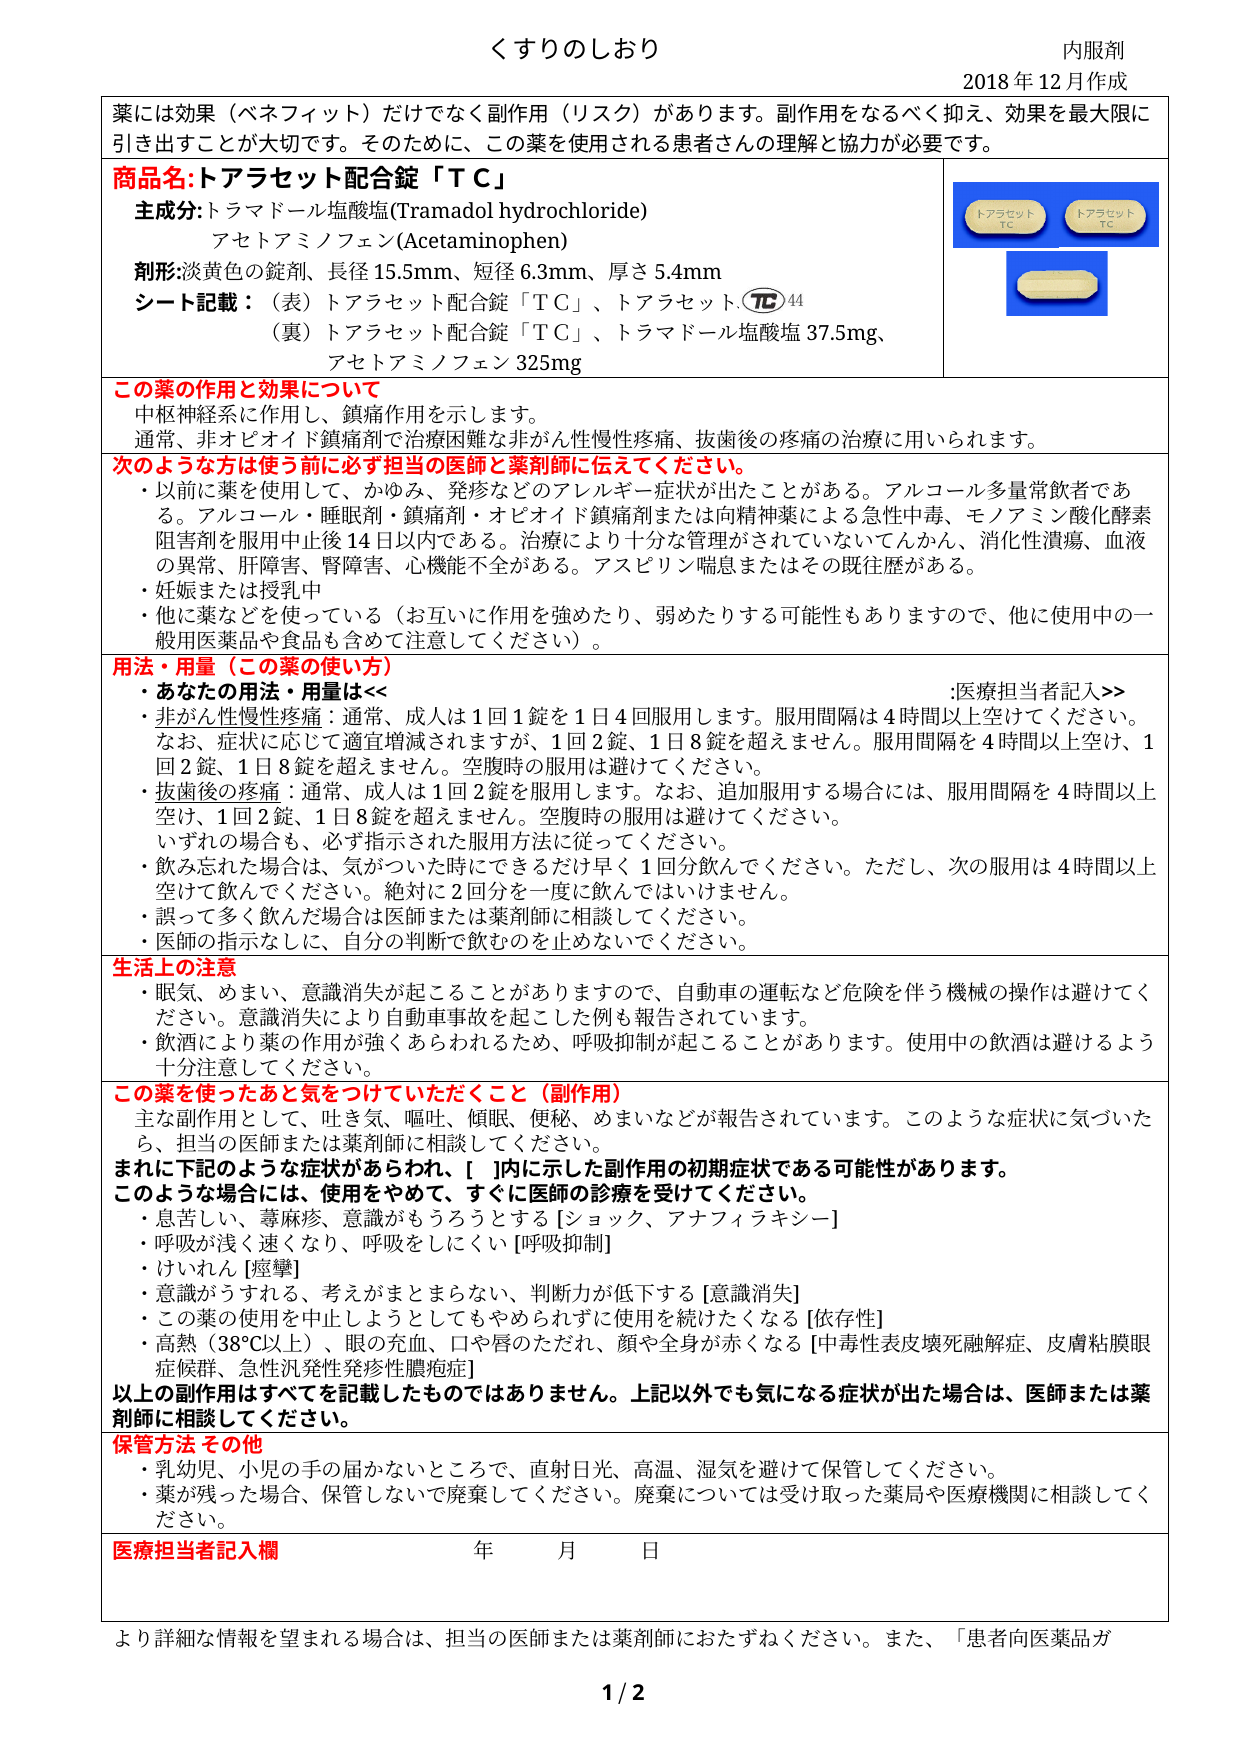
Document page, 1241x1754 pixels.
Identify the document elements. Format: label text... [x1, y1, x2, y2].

table_cell 医療担当者記入欄 年 月 日 [102, 1534, 1168, 1621]
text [112, 1622, 1128, 1652]
table_header 薬には効果（ベネフィット）だけでなく副作用（リスク）があります。副作用をなるべく抑え、効果を最大限に引き出すことが大切です。そのために、この薬を使用される患者さんの理解と協力が必要です。 [102, 97, 1168, 157]
table_cell 用法・用量（この薬の使い方） ・あなたの用法・用量は<< :医療担当者記入>> ・非がん性慢性疼痛：通常、成人は1回1錠を1日4回服用します。服用間隔は4時間以上空けてください。なお、症状に応じて適宜増減されますが、1回2錠、1日8錠を超えません。服用間隔を4時間以上空け、1回2錠、1日8錠を超えません。空腹時の服用は避けてください。 ・抜歯後の疼痛：通常、成人は1回2錠を服用します。なお、追加服用する場合には、服用間隔を4時間以上空け、1回2錠、1日8錠を超えません。空腹時の服用は避けてください。 いずれの場合も、必ず指示された服用方法に従ってください。 ・飲み忘れた場合は、気がついた時にできるだけ早く1回分飲んでください。ただし、次の服用は4時間以上空けて飲んでください。絶対に2回分を一度に飲んではいけません。 ・誤って多く飲んだ場合は医師または薬剤師に相談してください。 ・医師の指示なしに、自分の判断で飲むのを止めないでください。 [102, 655, 1168, 955]
table_cell シート記載： [102, 285, 260, 377]
table_cell 次のような方は使う前に必ず担当の医師と薬剤師に伝えてください。 ・以前に薬を使用して、かゆみ、発疹などのアレルギー症状が出たことがある。アルコール多量常飲者である。アルコール・睡眠剤・鎮痛剤・オピオイド鎮痛剤または向精神薬による急性中毒、モノアミン酸化酵素阻害剤を服用中止後14日以内である。治療により十分な管理がされていないてんかん、消化性潰瘍、血液の異常、肝障害、腎障害、心機能不全がある。アスピリン喘息またはその既往歴がある。 ・妊娠または授乳中 ・他に薬などを使っている（お互いに作用を強めたり、弱めたりする可能性もありますので、他に使用中の一般用医薬品や食品も含めて注意してください）。 [102, 454, 1168, 654]
table_cell 商品名:トアラセット配合錠「ＴＣ」 主成分:トラマドール塩酸塩(Tramadol hydrochloride) アセトアミノフェン(Acetaminophen) 剤形:淡黄色の錠剤、長径15.5mm、短径6.3mm、厚さ5.4mm [102, 159, 943, 285]
text 2018年12月作成 [112, 66, 1128, 96]
text くすりのしおり 内服剤 [112, 29, 1128, 66]
table_cell 生活上の注意 ・眠気、めまい、意識消失が起こることがありますので、自動車の運転など危険を伴う機械の操作は避けてください。意識消失により自動車事故を起こした例も報告されています。 ・飲酒により薬の作用が強くあらわれるため、呼吸抑制が起こることがあります。使用中の飲酒は避けるよう十分注意してください。 [102, 956, 1168, 1081]
picture [1006, 251, 1108, 316]
table_cell この薬を使ったあと気をつけていただくこと（副作用） 主な副作用として、吐き気、嘔吐、傾眠、便秘、めまいなどが報告されています。このような症状に気づいたら、担当の医師または薬剤師に相談してください。 まれに下記のような症状があらわれ、[ ]内に示した副作用の初期症状である可能性があります。 このような場合には、使用をやめて、すぐに医師の診療を受けてください。 ・息苦しい、蕁麻疹、意識がもうろうとする [ショック、アナフィラキシー] ・呼吸が浅く速くなり、呼吸をしにくい [呼吸抑制] ・けいれん [痙攣] ・意識がうすれる、考えがまとまらない、判断力が低下する [意識消失] ・この薬の使用を中止しようとしてもやめられずに使用を続けたくなる [依存性] ・高熱（38℃以上）、眼の充血、口や唇のただれ、顔や全身が赤くなる [中毒性表皮壊死融解症、皮膚粘膜眼症候群、急性汎発性発疹性膿疱症] 以上の副作用はすべてを記載したものではありません。上記以外でも気になる症状が出た場合は、医師または薬剤師に相談してください。 [102, 1082, 1168, 1432]
table_cell この薬の作用と効果について 中枢神経系に作用し、鎮痛作用を示します。 通常、非オピオイド鎮痛剤で治療困難な非がん性慢性疼痛、抜歯後の疼痛の治療に用いられます。 [102, 378, 1168, 453]
table_cell （表）トアラセット配合錠「ＴＣ」、トアラセット、 （裏）トアラセット配合錠「ＴＣ」、トラマドール塩酸塩 37.5mg、 アセトアミノフェン325mg [260, 285, 943, 377]
table_cell 保管方法 その他 ・乳幼児、小児の手の届かないところで、直射日光、高温、湿気を避けて保管してください。 ・薬が残った場合、保管しないで廃棄してください。廃棄については受け取った薬局や医療機関に相談してください。 [102, 1433, 1168, 1533]
picture [953, 182, 1159, 248]
table_cell [944, 159, 1168, 377]
